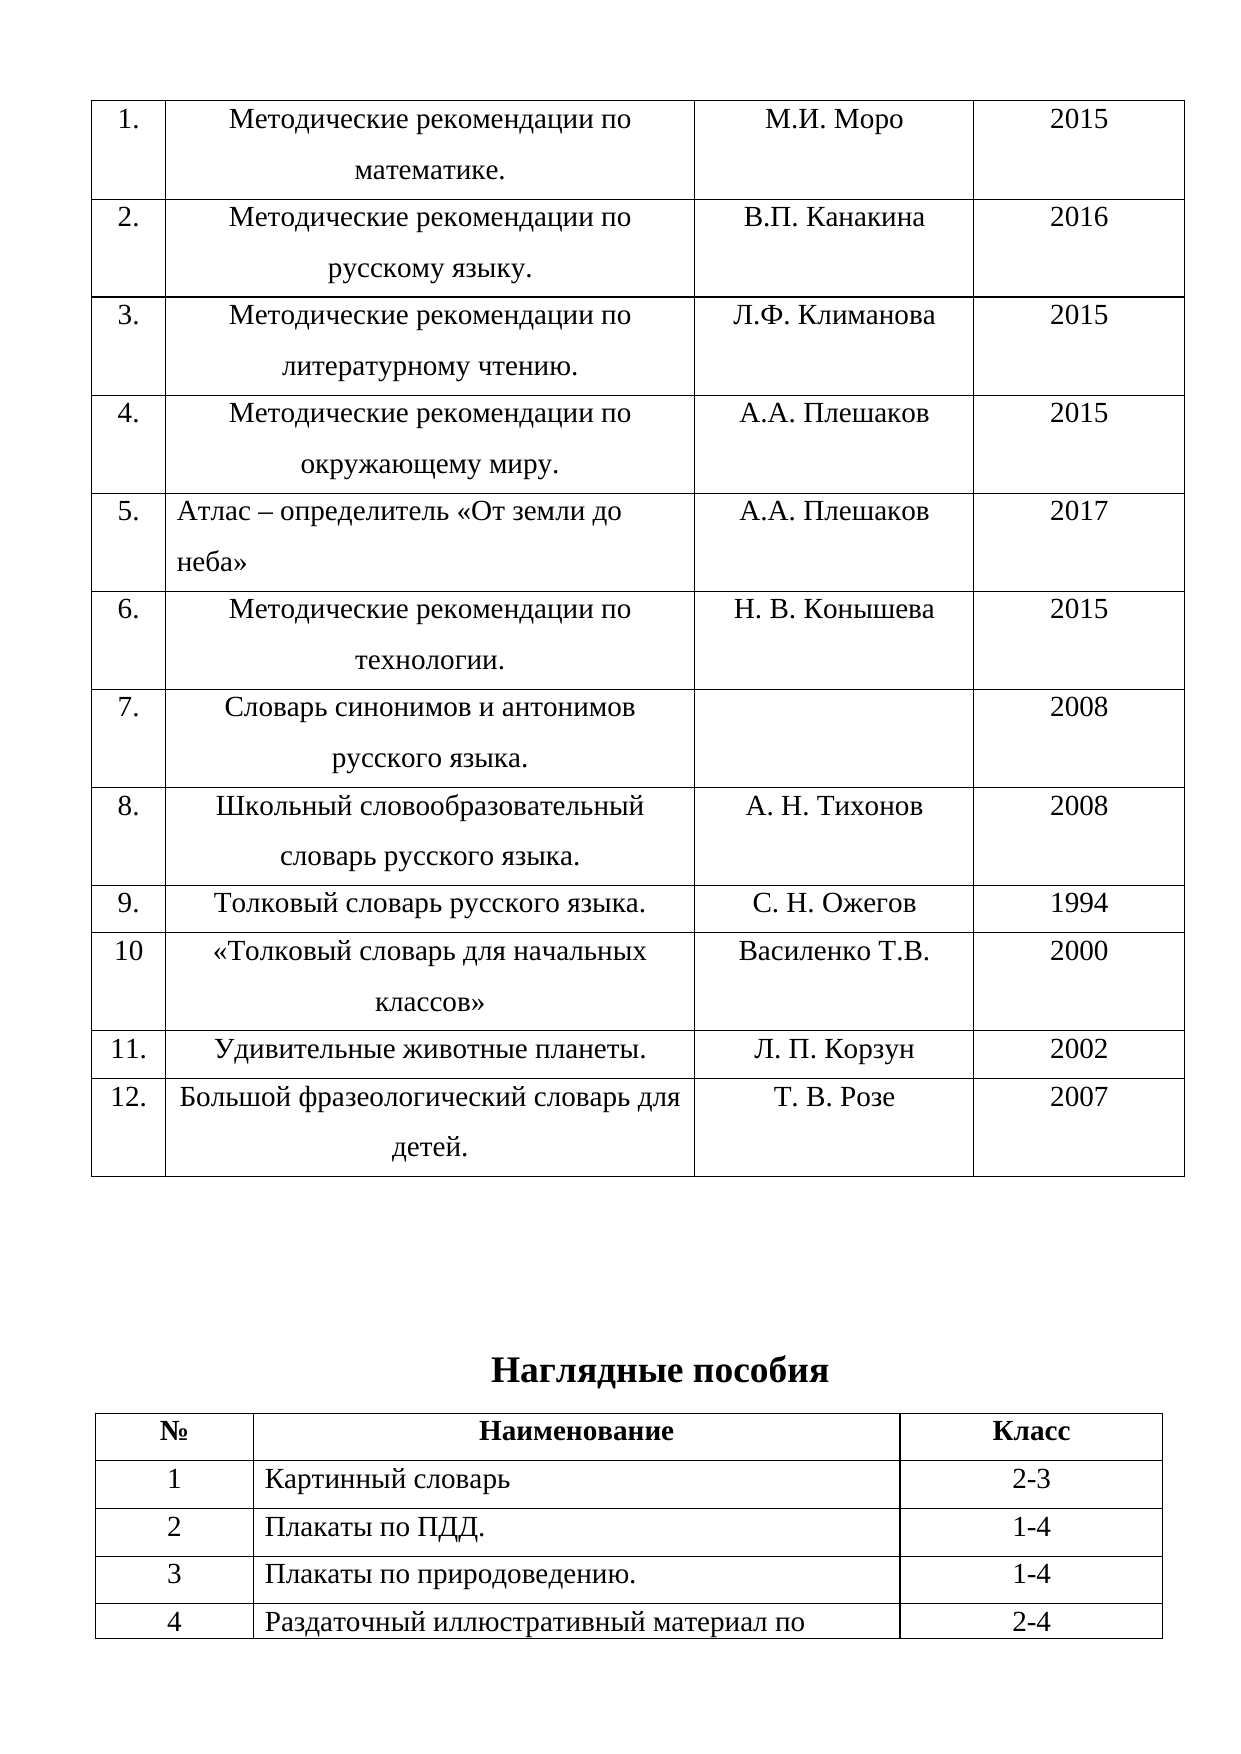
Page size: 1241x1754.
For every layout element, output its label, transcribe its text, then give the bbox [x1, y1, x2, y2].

table_cell 2008 [974, 788, 1184, 884]
table_cell Методические рекомендации по технологии. [166, 592, 694, 688]
table_cell Словарь синонимов и антонимов русского языка. [166, 690, 694, 787]
table_cell 2017 [974, 494, 1184, 591]
table_cell 2008 [974, 690, 1184, 787]
table_cell Т. В. Розе [695, 1079, 973, 1176]
table_cell 1-4 [901, 1557, 1162, 1603]
table_cell 2002 [974, 1031, 1184, 1078]
table_cell Н. В. Конышева [695, 592, 973, 688]
table_cell Василенко Т.В. [695, 933, 973, 1030]
table_cell 1 [96, 1461, 253, 1508]
table_cell 1. [92, 101, 165, 198]
table_header Класс [901, 1414, 1162, 1460]
table_cell 2015 [974, 592, 1184, 688]
table_cell 2-3 [901, 1461, 1162, 1508]
table_cell А.А. Плешаков [695, 396, 973, 492]
table_cell С. Н. Ожегов [695, 886, 973, 932]
table_cell 2. [92, 200, 165, 296]
table_cell 2016 [974, 200, 1184, 296]
table_cell Л. П. Корзун [695, 1031, 973, 1078]
table_cell Л.Ф. Климанова [695, 298, 973, 394]
table_cell В.П. Канакина [695, 200, 973, 296]
table_cell А.А. Плешаков [695, 494, 973, 591]
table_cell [254, 1604, 899, 1638]
table_cell 2007 [974, 1079, 1184, 1176]
table_cell 2015 [974, 396, 1184, 492]
table_cell Школьный словообразовательный словарь русского языка. [166, 788, 694, 884]
table_cell 1-4 [901, 1509, 1162, 1556]
table_cell 7. [92, 690, 165, 787]
table_cell Удивительные животные планеты. [166, 1031, 694, 1078]
table_cell Методические рекомендации по окружающему миру. [166, 396, 694, 492]
table_cell 4. [92, 396, 165, 492]
table_header № [96, 1414, 253, 1460]
table_cell Методические рекомендации по русскому языку. [166, 200, 694, 296]
table_cell 10 [92, 933, 165, 1030]
table_cell Методические рекомендации по математике. [166, 101, 694, 198]
table_cell [695, 690, 973, 787]
table_cell 6. [92, 592, 165, 688]
table_cell Большой фразеологический словарь для детей. [166, 1079, 694, 1176]
table_cell 2015 [974, 101, 1184, 198]
table_cell М.И. Моро [695, 101, 973, 198]
table_cell 1994 [974, 886, 1184, 932]
table_cell 12. [92, 1079, 165, 1176]
table_cell 5. [92, 494, 165, 591]
table_cell 11. [92, 1031, 165, 1078]
table_cell Атлас – определитель «От земли до неба» [166, 494, 694, 591]
list Наглядные пособия [106, 1348, 1152, 1391]
table_cell Плакаты по ПДД. [254, 1509, 899, 1556]
table_cell Методические рекомендации по литературному чтению. [166, 298, 694, 394]
table_cell 9. [92, 886, 165, 932]
table_cell 2 [96, 1509, 253, 1556]
table_cell 3 [96, 1557, 253, 1603]
table_cell 3. [92, 298, 165, 394]
table_cell 4 [96, 1604, 253, 1638]
table_cell 2000 [974, 933, 1184, 1030]
table_cell 2-4 [901, 1604, 1162, 1638]
table_cell 2015 [974, 298, 1184, 394]
table_cell «Толковый словарь для начальных классов» [166, 933, 694, 1030]
table_cell А. Н. Тихонов [695, 788, 973, 884]
table_header Наименование [254, 1414, 899, 1460]
table_cell 8. [92, 788, 165, 884]
table_cell Картинный словарь [254, 1461, 899, 1508]
table_cell Плакаты по природоведению. [254, 1557, 899, 1603]
table_cell Толковый словарь русского языка. [166, 886, 694, 932]
